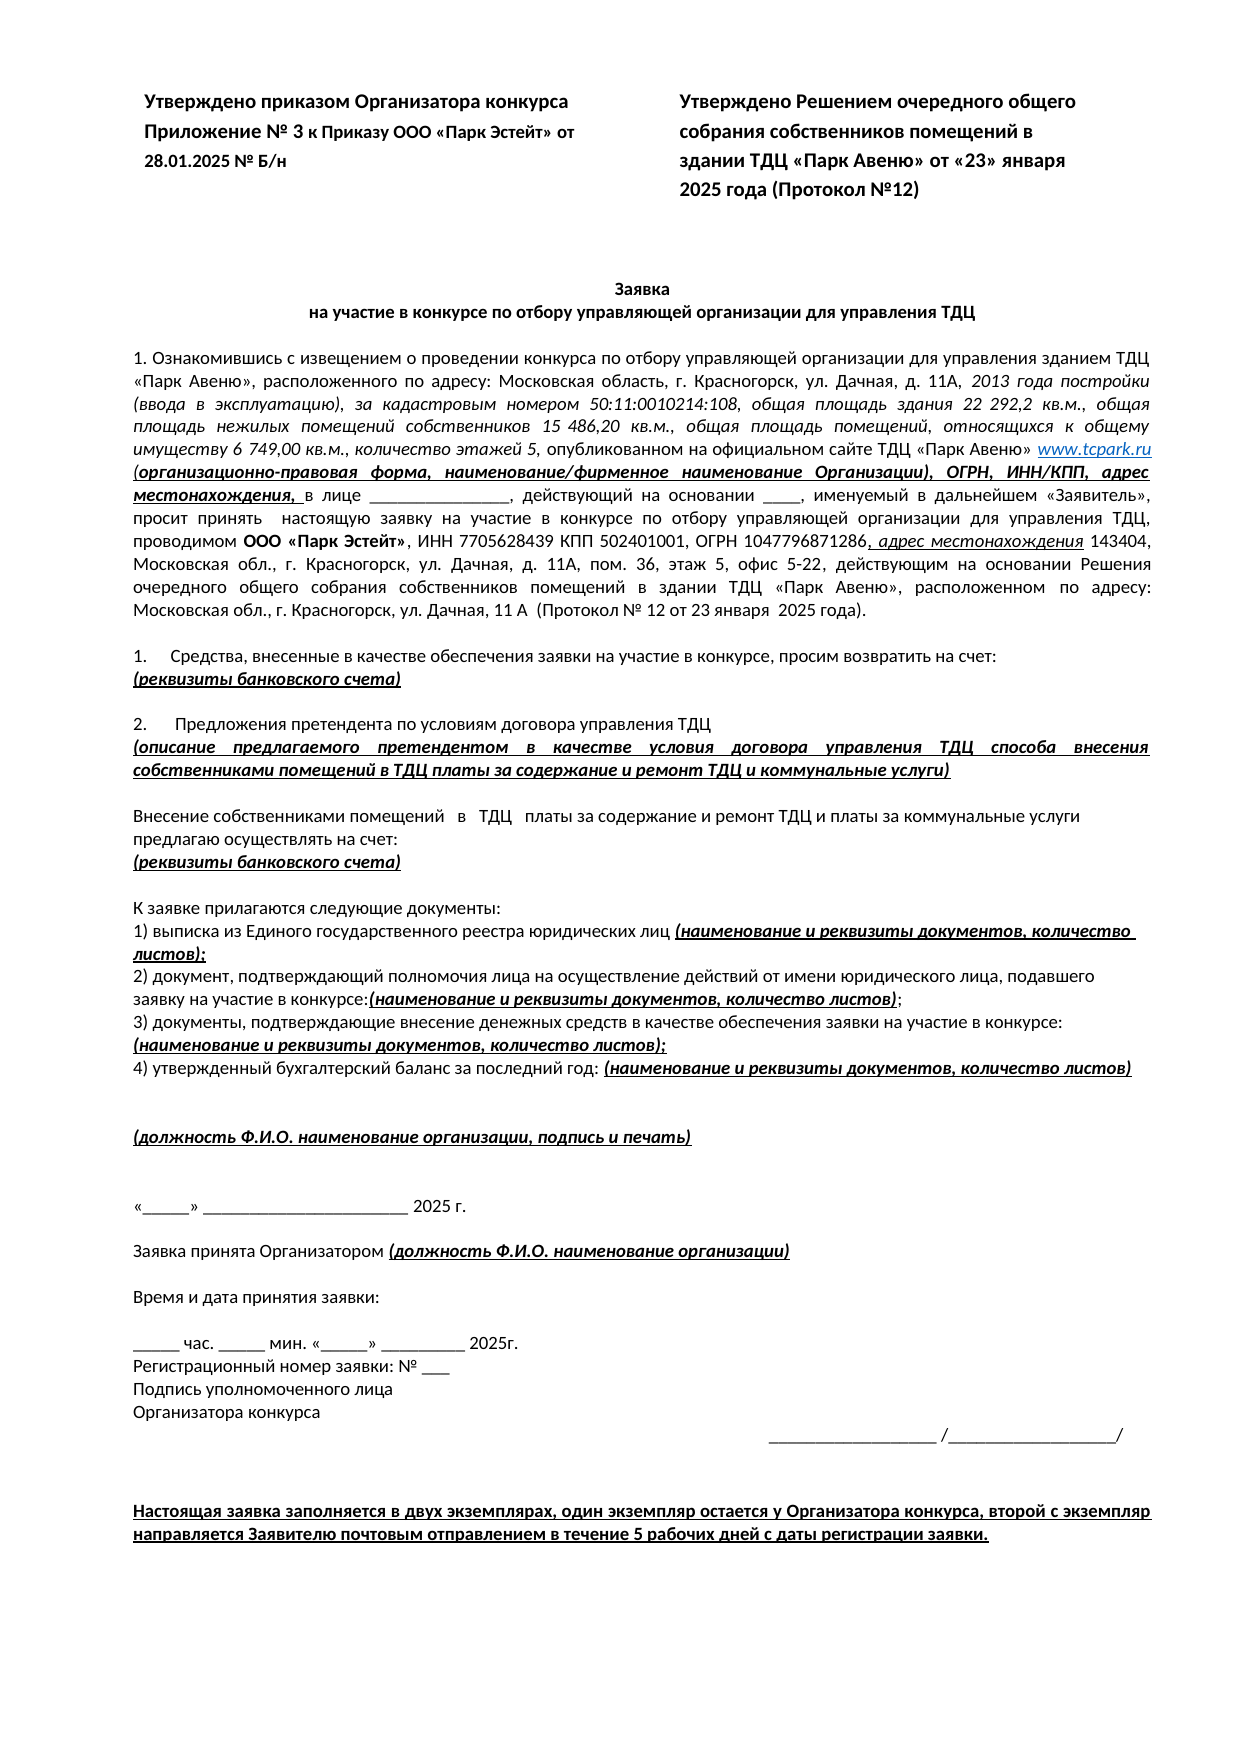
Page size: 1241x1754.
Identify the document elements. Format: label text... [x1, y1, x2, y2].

text Внесение собственниками помещений в ТДЦ платы за содержание и ремонт ТДЦ и платы за коммунальные услуги предлагаю осуществлять на счет: [133, 804, 1152, 850]
text (должность Ф.И.О. наименование организации, подпись и печать) [133, 1125, 1152, 1148]
text Настоящая заявка заполняется в двух экземплярах, один экземпляр остается у Организатора конкурса, второй с экземпляр направляется Заявителю почтовым отправлением в течение 5 рабочих дней с даты регистрации заявки. [133, 1499, 1152, 1519]
text __________________ /__________________/ [133, 1423, 1152, 1446]
text Подпись уполномоченного лица [133, 1377, 1152, 1400]
text 4) утвержденный бухгалтерский баланс за последний год: (наименование и реквизиты документов, количество листов) [133, 1056, 1152, 1079]
text 2) документ, подтверждающий полномочия лица на осуществление действий от имени юридического лица, подавшего заявку на участие в конкурсе:(наименование и реквизиты документов, количество листов); [133, 965, 1152, 1011]
text Время и дата принятия заявки: [133, 1286, 1152, 1308]
text Настоящая заявка заполняется в двух экземплярах, один экземпляр остается у Организатора конкурса, второй с экземпляр направляется Заявителю почтовым отправлением в течение 5 рабочих дней с даты регистрации заявки. [133, 1520, 1152, 1545]
text 3) документы, подтверждающие внесение денежных средств в качестве обеспечения заявки на участие в конкурсе: [133, 1011, 1152, 1033]
text (описание предлагаемого претендентом в качестве условия договора управления ТДЦ способа внесения собственниками помещений в ТДЦ платы за содержание и ремонт ТДЦ и коммунальные услуги) [133, 736, 1152, 781]
text Заявка принята Организатором (должность Ф.И.О. наименование организации) [133, 1240, 1152, 1263]
text Организатора конкурса [133, 1400, 1152, 1423]
text (реквизиты банковского счета) [133, 850, 1152, 873]
text (реквизиты банковского счета) [133, 667, 1152, 690]
list Предложения претендента по условиям договора управления ТДЦ [133, 713, 1152, 736]
table_header Утверждено Решением очередного общего собрания собственников помещений в здании ТДЦ «Парк Авеню» от «23» января 2025 года (Протокол №12) [620, 89, 1106, 226]
list Средства, внесенные в качестве обеспечения заявки на участие в конкурсе, просим возвратить на счет: [133, 644, 1152, 667]
text 1. Ознакомившись с извещением о проведении конкурса по отбору управляющей организации для управления зданием ТДЦ «Парк Авеню», расположенного по адресу: Московская область, г. Красногорск, ул. Дачная, д. 11А, 2013 года постройки (ввода в эксплуатацию), за кадастровым номером 50:11:0010214:108, общая площадь здания 22 292,2 кв.м., общая площадь нежилых помещений собственников 15 486,20 кв.м., общая площадь помещений, относящихся к общему имуществу 6 749,00 кв.м., количество этажей 5, опубликованном на официальном сайте ТДЦ «Парк Авеню» www.tcpark.ru (организационно-правовая форма, наименование/фирменное наименование Организации), ОГРН, ИНН/КПП, адрес местонахождения, в лице _______________, действующий на основании ____, именуемый в дальнейшем «Заявитель», просит принять настоящую заявку на участие в конкурсе по отбору управляющей организации для управления ТДЦ, проводимом ООО «Парк Эстейт», ИНН 7705628439 КПП 502401001, ОГРН 1047796871286, адрес местонахождения 143404, Московская обл., г. Красногорск, ул. Дачная, д. 11А, пом. 36, этаж 5, офис 5-22, действующим на основании Решения очередного общего собрания собственников помещений в здании ТДЦ «Парк Авеню», расположенном по адресу: Московская обл., г. Красногорск, ул. Дачная, 11 А (Протокол № 12 от 23 января 2025 года). [133, 323, 1152, 621]
text (наименование и реквизиты документов, количество листов); [133, 1033, 1152, 1056]
text на участие в конкурсе по отбору управляющей организации для управления ТДЦ [133, 300, 1152, 323]
text «_____» ______________________ 2025 г. [133, 1194, 1152, 1217]
table_header Утверждено приказом Организатора конкурса Приложение № 3 к Приказу ООО «Парк Эстейт» от 28.01.2025 № Б/н [133, 89, 619, 226]
text Регистрационный номер заявки: № ___ [133, 1354, 1152, 1377]
text _____ час. _____ мин. «_____» _________ 2025г. [133, 1331, 1152, 1354]
text 1) выписка из Единого государственного реестра юридических лиц (наименование и реквизиты документов, количество листов); [133, 919, 1152, 965]
text Заявка [133, 277, 1152, 300]
text К заявке прилагаются следующие документы: [133, 896, 1152, 919]
